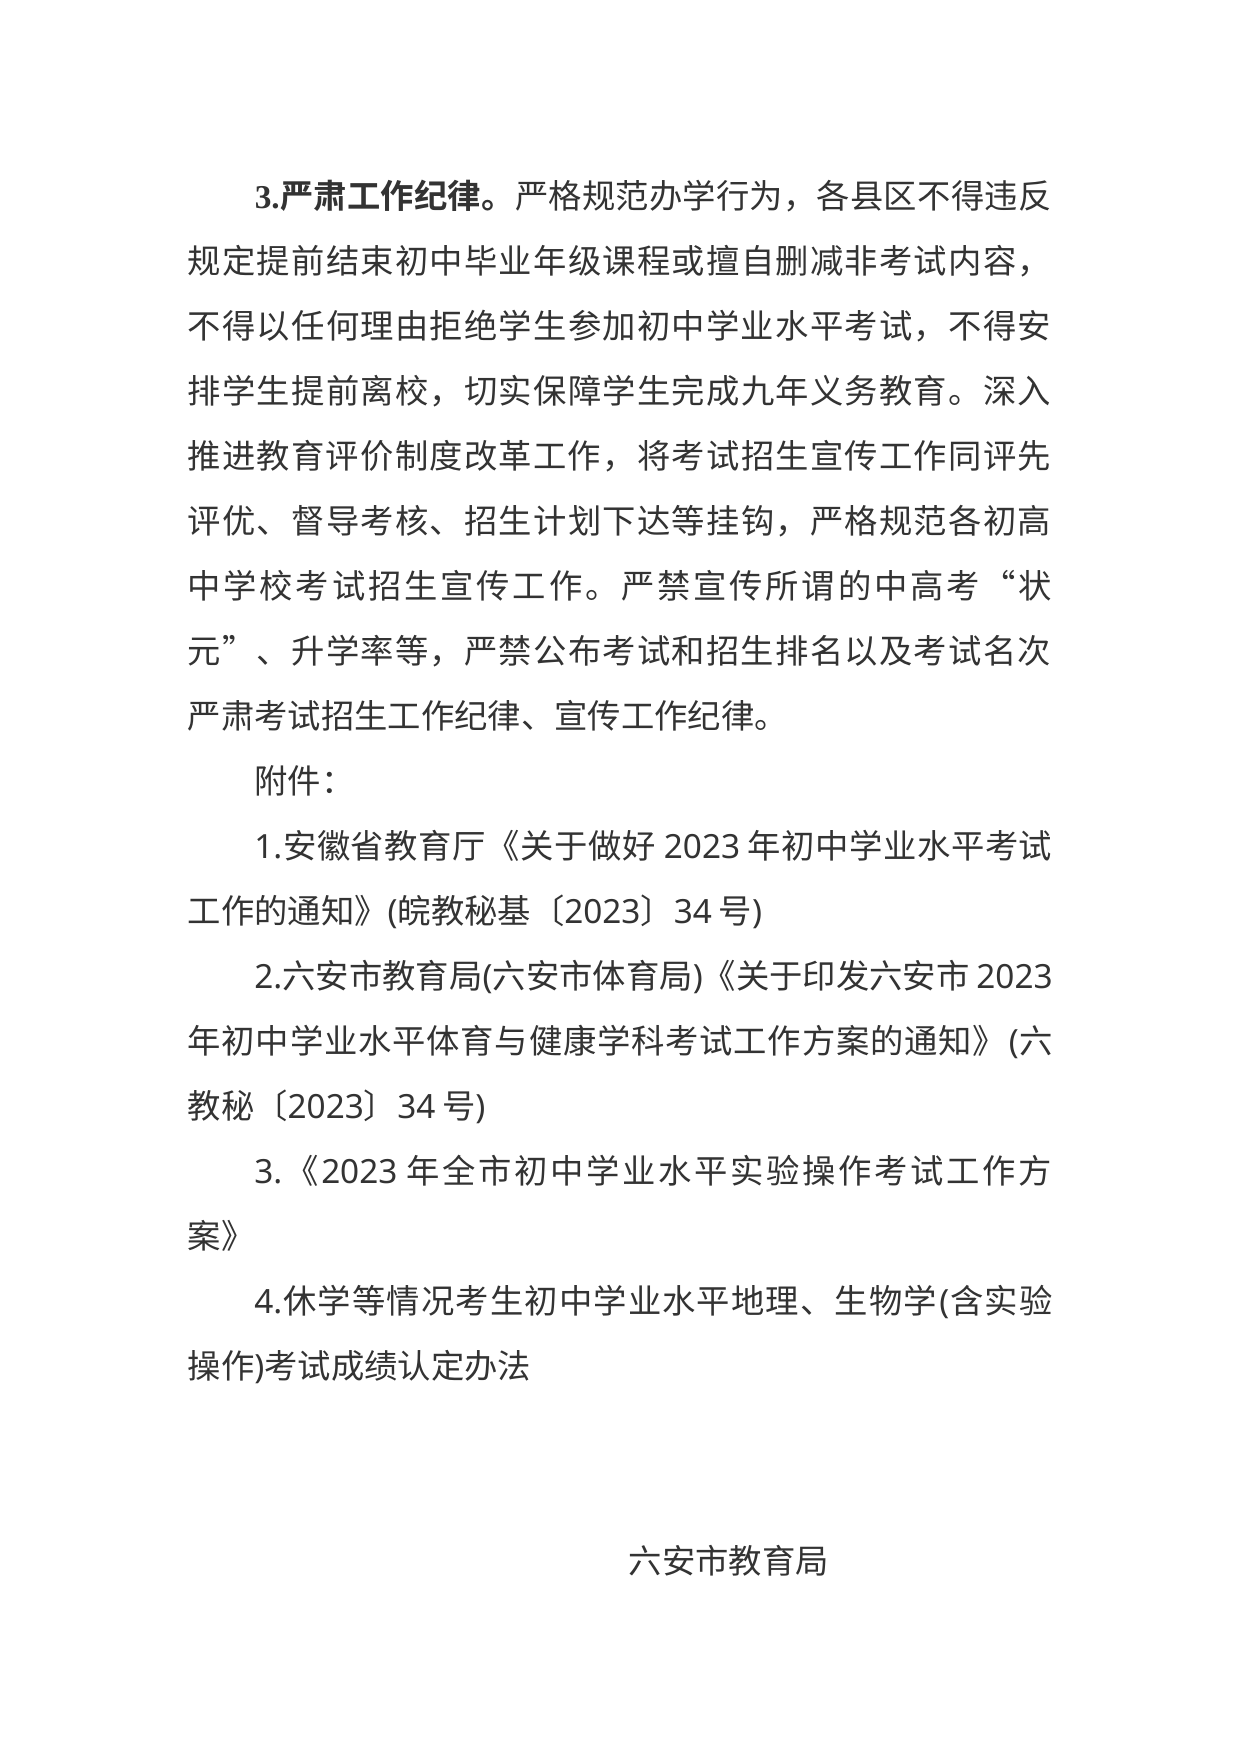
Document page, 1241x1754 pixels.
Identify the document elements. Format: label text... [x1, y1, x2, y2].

text 3.严肃工作纪律。严格规范办学行为，各县区不得违反规定提前结束初中毕业年级课程或擅自删减非考试内容，不得以任何理由拒绝学生参加初中学业水平考试，不得安排学生提前离校，切实保障学生完成九年义务教育。深入推进教育评价制度改革工作，将考试招生宣传工作同评先评优、督导考核、招生计划下达等挂钩，严格规范各初高中学校考试招生宣传工作。严禁宣传所谓的中高考“状元”、升学率等，严禁公布考试和招生排名以及考试名次，严肃考试招生工作纪律、宣传工作纪律。 [187, 162, 1053, 747]
text 3.《2023年全市初中学业水平实验操作考试工作方案》 [187, 1137, 1053, 1267]
text 附件： [187, 747, 1053, 812]
text 4.休学等情况考生初中学业水平地理、生物学(含实验操作)考试成绩认定办法 [187, 1267, 1053, 1397]
text 六安市教育局 [187, 1462, 1053, 1592]
text 2.六安市教育局(六安市体育局)《关于印发六安市2023年初中学业水平体育与健康学科考试工作方案的通知》(六教秘〔2023〕34号) [187, 942, 1053, 1137]
text 1.安徽省教育厅《关于做好2023年初中学业水平考试工作的通知》(皖教秘基〔2023〕34号) [187, 812, 1053, 942]
